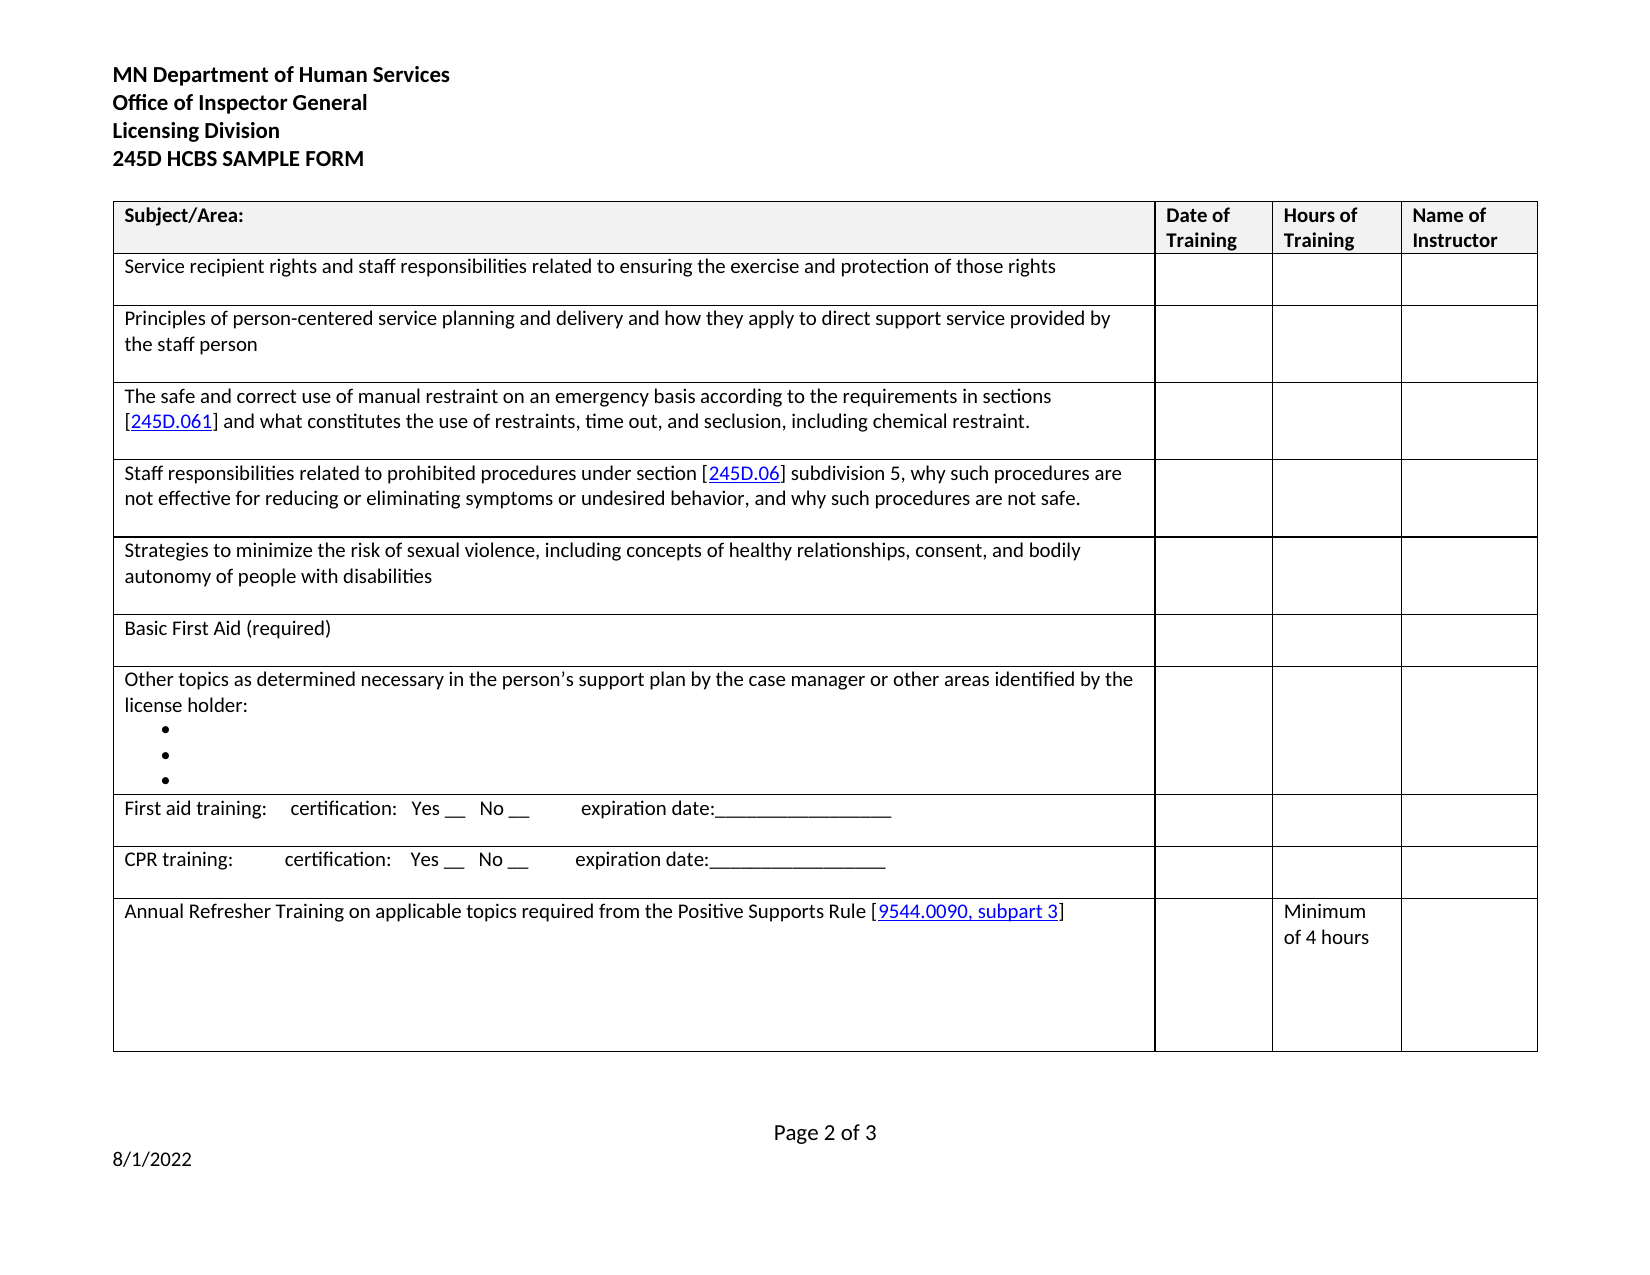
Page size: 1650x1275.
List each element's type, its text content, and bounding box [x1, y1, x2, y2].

table_cell [1402, 667, 1537, 794]
table_cell [1156, 795, 1272, 846]
table_cell [1402, 460, 1537, 536]
table_cell [1156, 667, 1272, 794]
table_cell [1402, 538, 1537, 614]
table_cell Minimum of 4 hours [1273, 899, 1401, 1051]
table_cell [1402, 615, 1537, 666]
table_cell [1402, 383, 1537, 459]
table_header Date of Training [1156, 202, 1272, 253]
table_cell CPR training: certification: Yes __ No __ expiration date:_________________ [114, 847, 1154, 897]
table_header Hours of Training [1273, 202, 1401, 253]
table_cell [1156, 538, 1272, 614]
table_cell [1273, 383, 1401, 459]
table_cell [1402, 899, 1537, 1051]
table_cell Other topics as determined necessary in the person’s support plan by the case manager or other areas identified by the license holder: [114, 667, 1154, 794]
table_cell [1273, 460, 1401, 536]
table_cell Annual Refresher Training on applicable topics required from the Positive Supports Rule [9544.0090, subpart 3] [114, 899, 1154, 1051]
table_cell [1402, 254, 1537, 304]
table_cell [1273, 795, 1401, 846]
table_cell [1156, 847, 1272, 897]
table_cell Service recipient rights and staff responsibilities related to ensuring the exercise and protection of those rights [114, 254, 1154, 304]
table_cell [1402, 795, 1537, 846]
table_cell Staff responsibilities related to prohibited procedures under section [245D.06] subdivision 5, why such procedures are not effective for reducing or eliminating symptoms or undesired behavior, and why such procedures are not safe. [114, 460, 1154, 536]
table_header Subject/Area: [114, 202, 1154, 253]
table_header Name of Instructor [1402, 202, 1537, 253]
table_cell [1273, 254, 1401, 304]
table_cell [1156, 460, 1272, 536]
table_cell [1402, 306, 1537, 382]
table_cell Basic First Aid (required) [114, 615, 1154, 666]
table_cell [1156, 254, 1272, 304]
table_cell The safe and correct use of manual restraint on an emergency basis according to the requirements in sections [245D.061] and what constitutes the use of restraints, time out, and seclusion, including chemical restraint. [114, 383, 1154, 459]
table_cell [1273, 667, 1401, 794]
table_cell [1156, 383, 1272, 459]
table_cell [1273, 306, 1401, 382]
table_cell [1156, 899, 1272, 1051]
table_cell Principles of person-centered service planning and delivery and how they apply to direct support service provided by the staff person [114, 306, 1154, 382]
table_cell [1273, 847, 1401, 897]
table_cell [1273, 538, 1401, 614]
table_cell [1273, 615, 1401, 666]
table_cell Strategies to minimize the risk of sexual violence, including concepts of healthy relationships, consent, and bodily autonomy of people with disabilities [114, 538, 1154, 614]
table_cell [1402, 847, 1537, 897]
table_cell First aid training: certification: Yes __ No __ expiration date:_________________ [114, 795, 1154, 846]
table_cell [1156, 306, 1272, 382]
table_cell [1156, 615, 1272, 666]
